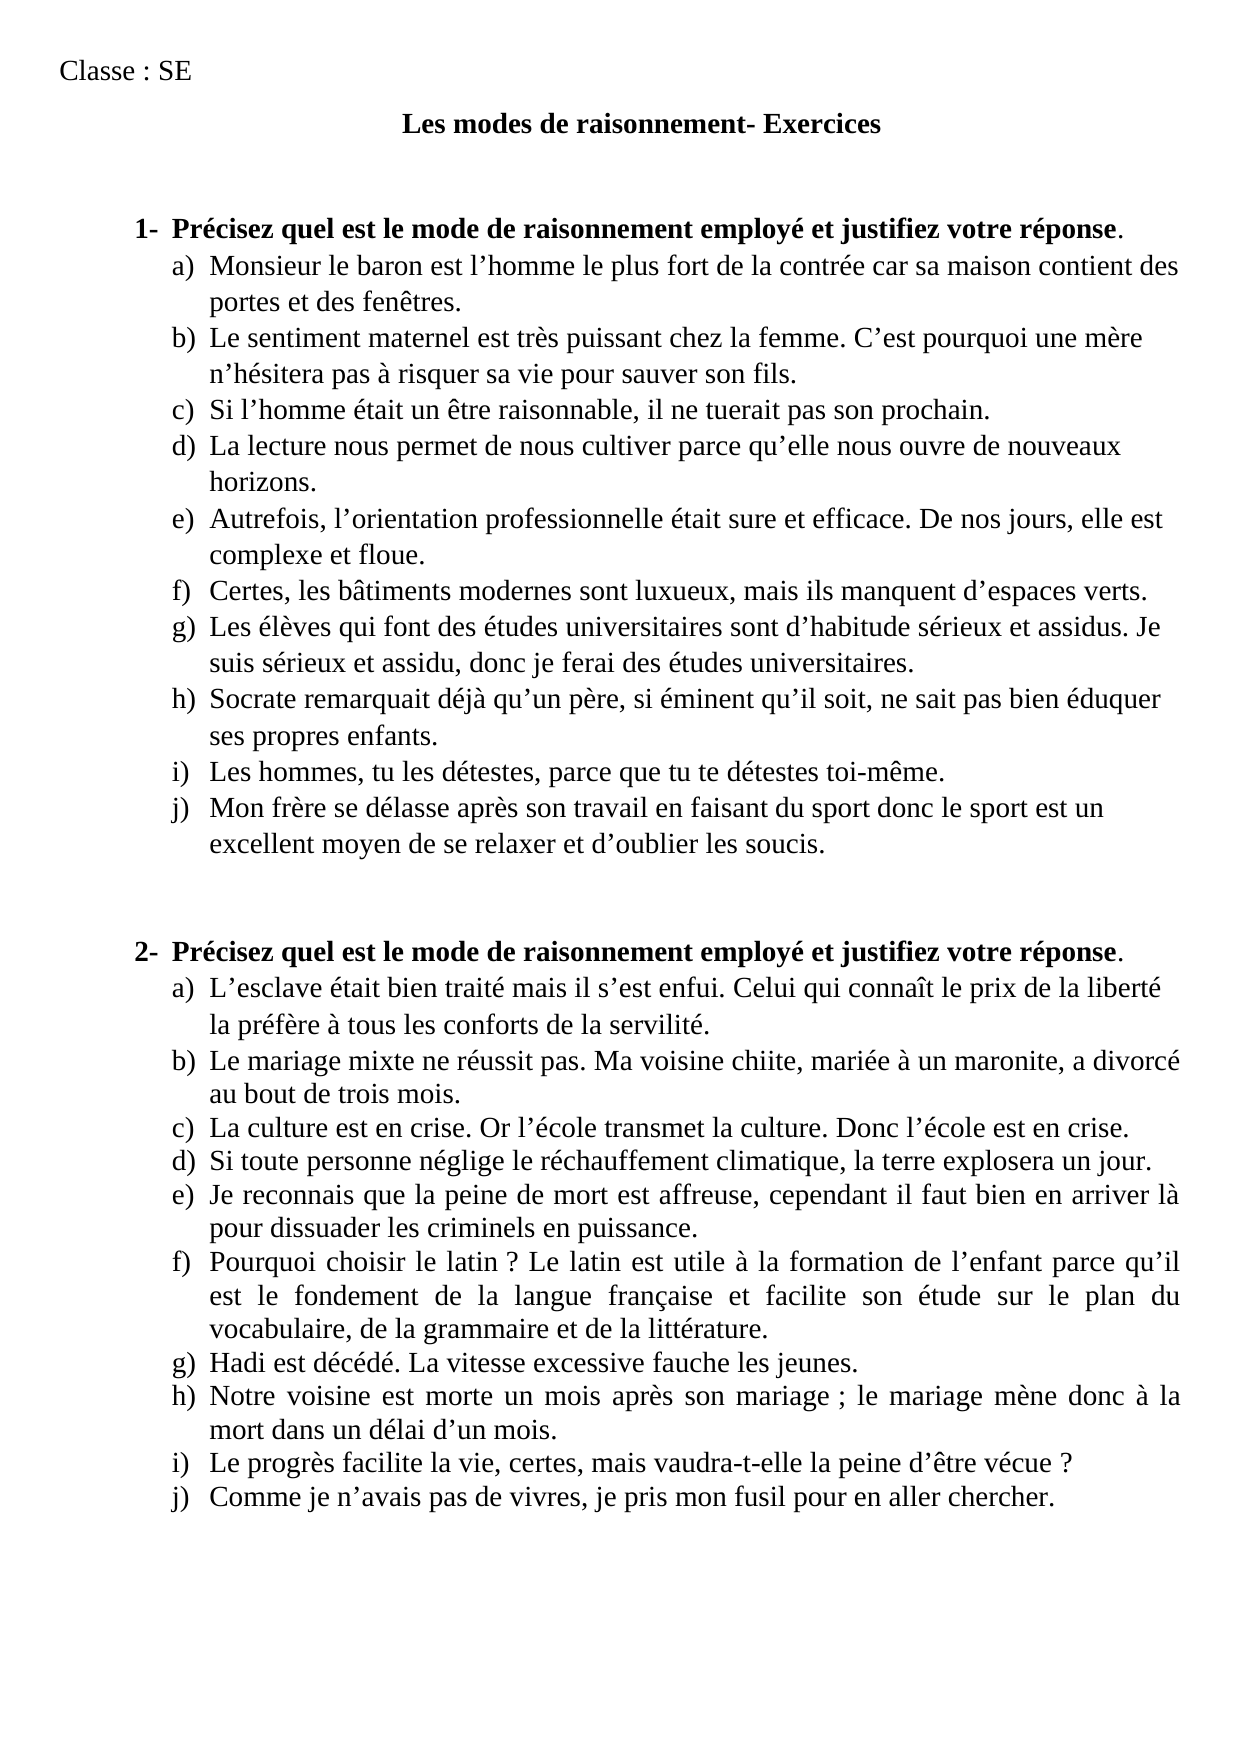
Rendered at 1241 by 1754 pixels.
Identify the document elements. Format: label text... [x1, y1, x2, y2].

list Le progrès facilite la vie, certes, mais vaudra-t-elle la peine d’être vécue ? [172, 1445, 1181, 1479]
list Notre voisine est morte un mois après son mariage ; le mariage mène donc à la mort dans un délai d’un mois. [172, 1378, 1181, 1445]
list Le mariage mixte ne réussit pas. Ma voisine chiite, mariée à un maronite, a divorcé au bout de trois mois. [172, 1043, 1181, 1110]
list Mon frère se délasse après son travail en faisant du sport donc le sport est un excellent moyen de se relaxer et d’oublier les soucis. [172, 790, 1181, 859]
list La culture est en crise. Or l’école transmet la culture. Donc l’école est en crise. [172, 1110, 1181, 1143]
list Le sentiment maternel est très puissant chez la femme. C’est pourquoi une mère n’hésitera pas à risquer sa vie pour sauver son fils. [172, 320, 1181, 390]
text Les modes de raisonnement- Exercices [59, 106, 1181, 139]
list Les hommes, tu les détestes, parce que tu te détestes toi-même. [172, 754, 1181, 787]
list Je reconnais que la peine de mort est affreuse, cependant il faut bien en arriver là pour dissuader les criminels en puissance. [172, 1177, 1181, 1244]
list Précisez quel est le mode de raisonnement employé et justifiez votre réponse. [134, 212, 1181, 245]
list Si l’homme était un être raisonnable, il ne tuerait pas son prochain. [172, 392, 1181, 426]
text Classe : SE [59, 53, 1181, 87]
list Les élèves qui font des études universitaires sont d’habitude sérieux et assidus. Je suis sérieux et assidu, donc je ferai des études universitaires. [172, 609, 1181, 679]
list Comme je n’avais pas de vivres, je pris mon fusil pour en aller chercher. [172, 1479, 1181, 1512]
list La lecture nous permet de nous cultiver parce qu’elle nous ouvre de nouveaux horizons. [172, 428, 1181, 498]
list Hadi est décédé. La vitesse excessive fauche les jeunes. [172, 1345, 1181, 1378]
list Certes, les bâtiments modernes sont luxueux, mais ils manquent d’espaces verts. [172, 573, 1181, 607]
list Autrefois, l’orientation professionnelle était sure et efficace. De nos jours, elle est complexe et floue. [172, 501, 1181, 570]
list L’esclave était bien traité mais il s’est enfui. Celui qui connaît le prix de la liberté la préfère à tous les conforts de la servilité. [172, 971, 1181, 1040]
list Précisez quel est le mode de raisonnement employé et justifiez votre réponse. [134, 934, 1181, 968]
list Monsieur le baron est l’homme le plus fort de la contrée car sa maison contient des portes et des fenêtres. [172, 248, 1181, 317]
list Pourquoi choisir le latin ? Le latin est utile à la formation de l’enfant parce qu’il est le fondement de la langue française et facilite son étude sur le plan du vocabulaire, de la grammaire et de la littérature. [172, 1244, 1181, 1345]
list Socrate remarquait déjà qu’un père, si éminent qu’il soit, ne sait pas bien éduquer ses propres enfants. [172, 681, 1181, 751]
list Si toute personne néglige le réchauffement climatique, la terre explosera un jour. [172, 1143, 1181, 1177]
